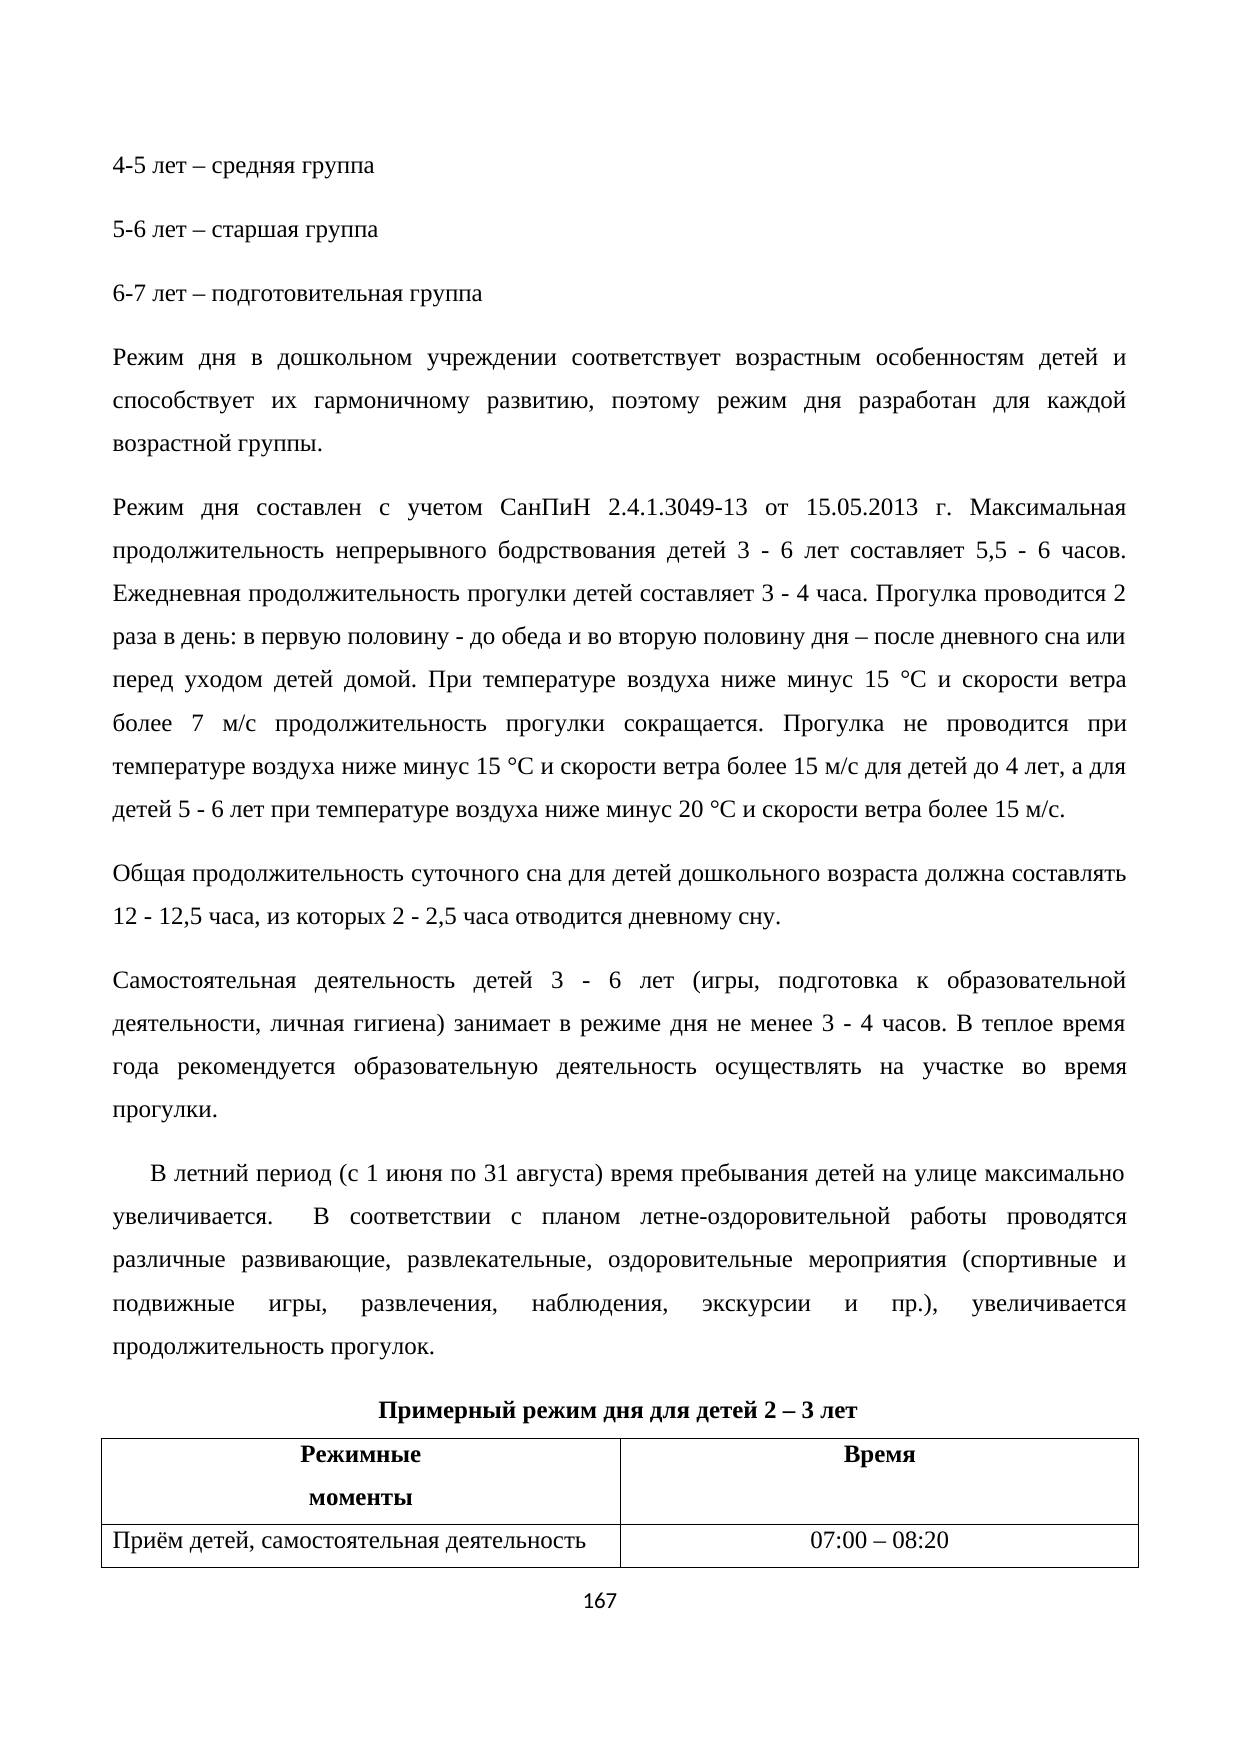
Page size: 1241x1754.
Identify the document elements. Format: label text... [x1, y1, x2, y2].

text Примерный режим дня для детей 2 – 3 лет [112, 1395, 1123, 1423]
text Самостоятельная деятельность детей 3 - 6 лет (игры, подготовка к образовательной деятельности, личная гигиена) занимает в режиме дня не менее 3 - 4 часов. В теплое время года рекомендуется образовательную деятельность осуществлять на участке во время прогулки. [112, 965, 1128, 1123]
text Общая продолжительность суточного сна для детей дошкольного возраста должна составлять 12 - 12,5 часа, из которых 2 - 2,5 часа отводится дневному сну. [112, 858, 1128, 930]
text Режим дня в дошкольном учреждении соответствует возрастным особенностям детей и способствует их гармоничному развитию, поэтому режим дня разработан для каждой возрастной группы. [112, 342, 1128, 457]
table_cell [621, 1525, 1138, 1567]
text 6-7 лет – подготовительная группа [112, 278, 1128, 307]
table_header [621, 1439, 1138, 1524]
text 5-6 лет – старшая группа [112, 214, 1128, 243]
text Режим дня составлен с учетом СанПиН 2.4.1.3049-13 от 15.05.2013 г. Максимальная продолжительность непрерывного бодрствования детей 3 - 6 лет составляет 5,5 - 6 часов. Ежедневная продолжительность прогулки детей составляет 3 - 4 часа. Прогулка проводится 2 раза в день: в первую половину - до обеда и во вторую половину дня – после дневного сна или перед уходом детей домой. При температуре воздуха ниже минус 15 °C и скорости ветра более 7 м/с продолжительность прогулки сокращается. Прогулка не проводится при температуре воздуха ниже минус 15 °C и скорости ветра более 15 м/с для детей до 4 лет, а для детей 5 - 6 лет при температуре воздуха ниже минус 20 °C и скорости ветра более 15 м/с. [112, 492, 1128, 823]
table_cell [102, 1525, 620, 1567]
text 4-5 лет – средняя группа [112, 150, 1128, 179]
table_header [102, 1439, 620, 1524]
text В летний период (с 1 июня по 31 августа) время пребывания детей на улице максимально увеличивается. В соответствии с планом летне-оздоровительной работы проводятся различные развивающие, развлекательные, оздоровительные мероприятия (спортивные и подвижные игры, развлечения, наблюдения, экскурсии и пр.), увеличивается продолжительность прогулок. [112, 1158, 1128, 1359]
